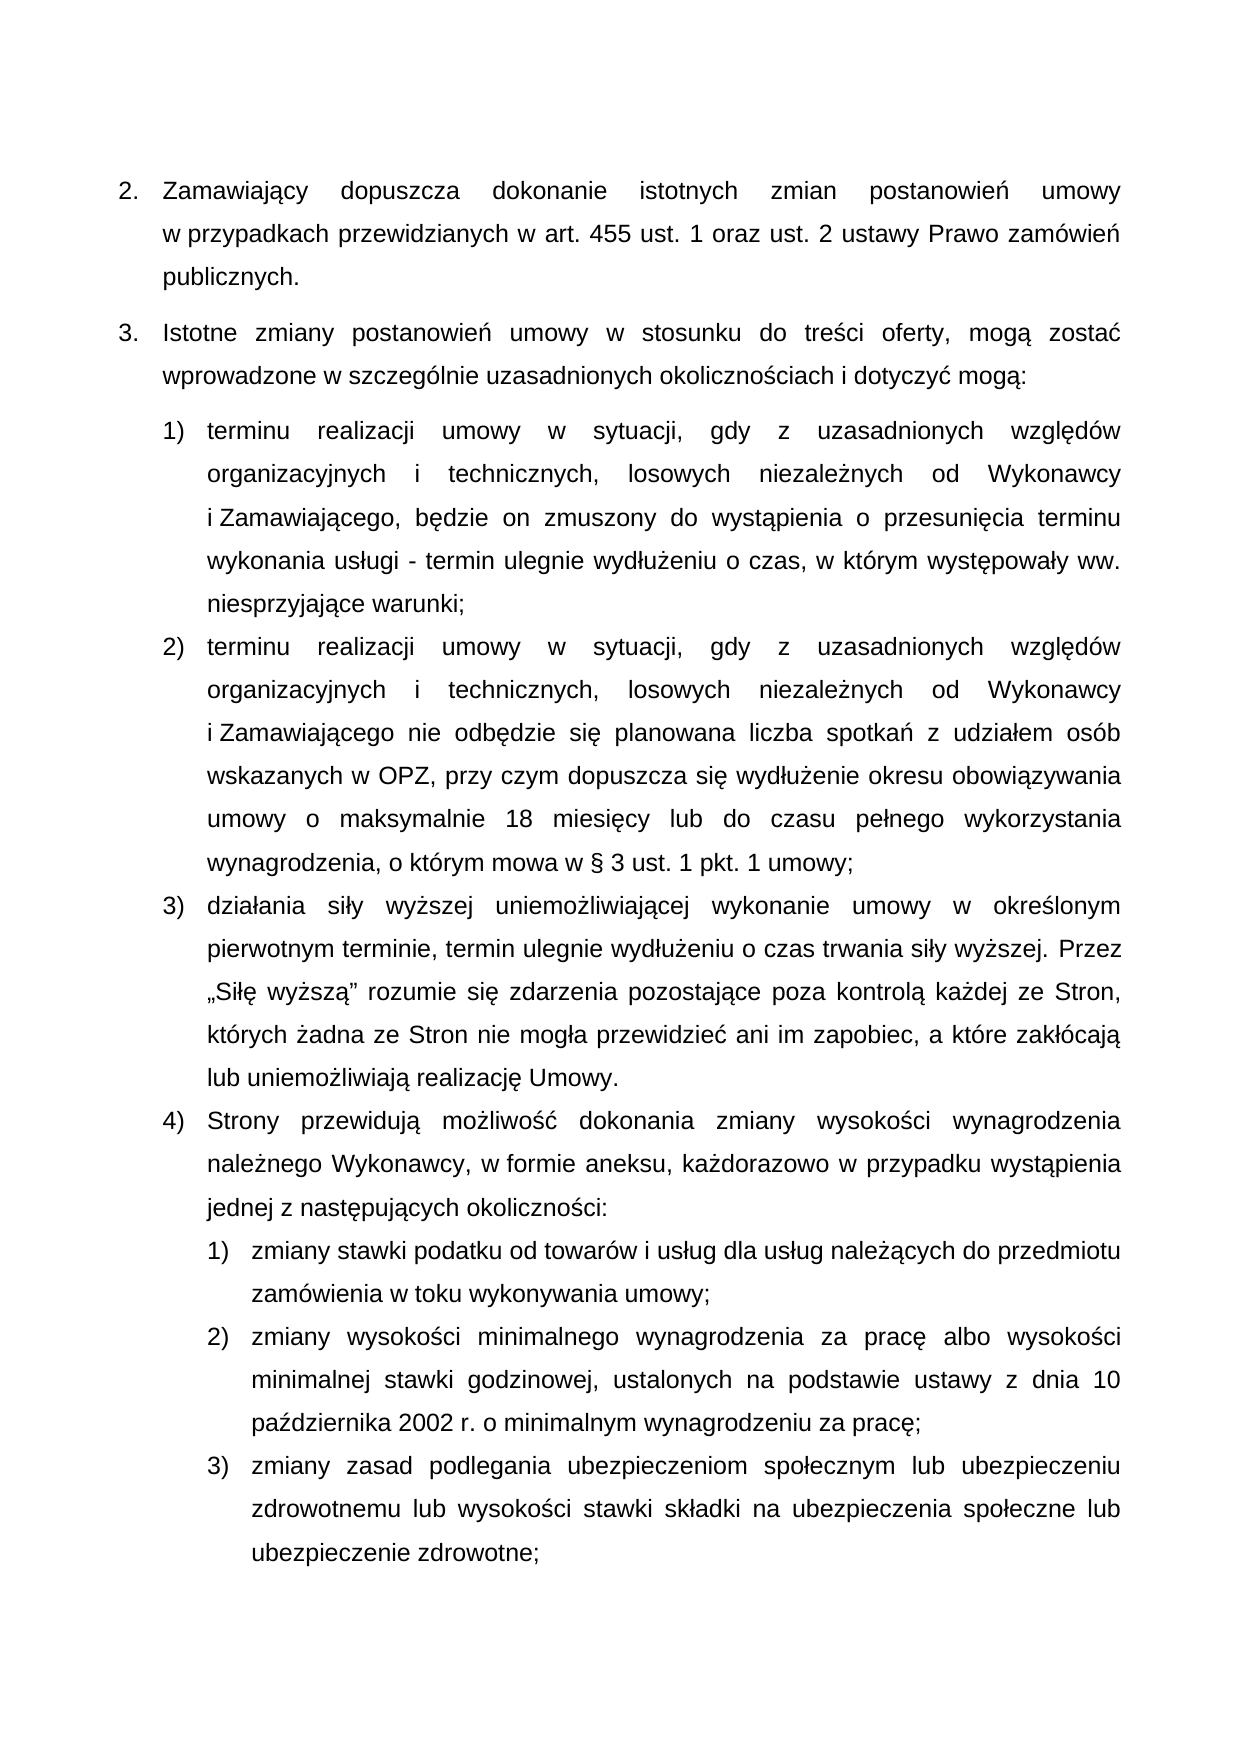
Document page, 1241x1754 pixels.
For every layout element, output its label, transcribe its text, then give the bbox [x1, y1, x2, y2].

list terminu realizacji umowy w sytuacji, gdy z uzasadnionych względów organizacyjnych i technicznych, losowych niezależnych od Wykonawcy i Zamawiającego nie odbędzie się planowana liczba spotkań z udziałem osób wskazanych w OPZ, przy czym dopuszcza się wydłużenie okresu obowiązywania umowy o maksymalnie 18 miesięcy lub do czasu pełnego wykorzystania wynagrodzenia, o którym mowa w § 3 ust. 1 pkt. 1 umowy; [162, 632, 1122, 876]
list terminu realizacji umowy w sytuacji, gdy z uzasadnionych względów organizacyjnych i technicznych, losowych niezależnych od Wykonawcy i Zamawiającego, będzie on zmuszony do wystąpienia o przesunięcia terminu wykonania usługi - termin ulegnie wydłużeniu o czas, w którym występowały ww. niesprzyjające warunki; [162, 416, 1122, 618]
list zmiany zasad podlegania ubezpieczeniom społecznym lub ubezpieczeniu zdrowotnemu lub wysokości stawki składki na ubezpieczenia społeczne lub ubezpieczenie zdrowotne; [207, 1451, 1122, 1566]
list Zamawiający dopuszcza dokonanie istotnych zmian postanowień umowy w przypadkach przewidzianych w art. 455 ust. 1 oraz ust. 2 ustawy Prawo zamówień publicznych. [118, 176, 1122, 291]
list Istotne zmiany postanowień umowy w stosunku do treści oferty, mogą zostać wprowadzone w szczególnie uzasadnionych okolicznościach i dotyczyć mogą: [118, 318, 1122, 389]
list Strony przewidują możliwość dokonania zmiany wysokości wynagrodzenia należnego Wykonawcy, w formie aneksu, każdorazowo w przypadku wystąpienia jednej z następujących okoliczności: [162, 1106, 1122, 1221]
list działania siły wyższej uniemożliwiającej wykonanie umowy w określonym pierwotnym terminie, termin ulegnie wydłużeniu o czas trwania siły wyższej. Przez „Siłę wyższą” rozumie się zdarzenia pozostające poza kontrolą każdej ze Stron, których żadna ze Stron nie mogła przewidzieć ani im zapobiec, a które zakłócają lub uniemożliwiają realizację Umowy. [162, 891, 1122, 1092]
list zmiany stawki podatku od towarów i usług dla usług należących do przedmiotu zamówienia w toku wykonywania umowy; [207, 1236, 1122, 1308]
list zmiany wysokości minimalnego wynagrodzenia za pracę albo wysokości minimalnej stawki godzinowej, ustalonych na podstawie ustawy z dnia 10 października 2002 r. o minimalnym wynagrodzeniu za pracę; [207, 1322, 1122, 1437]
